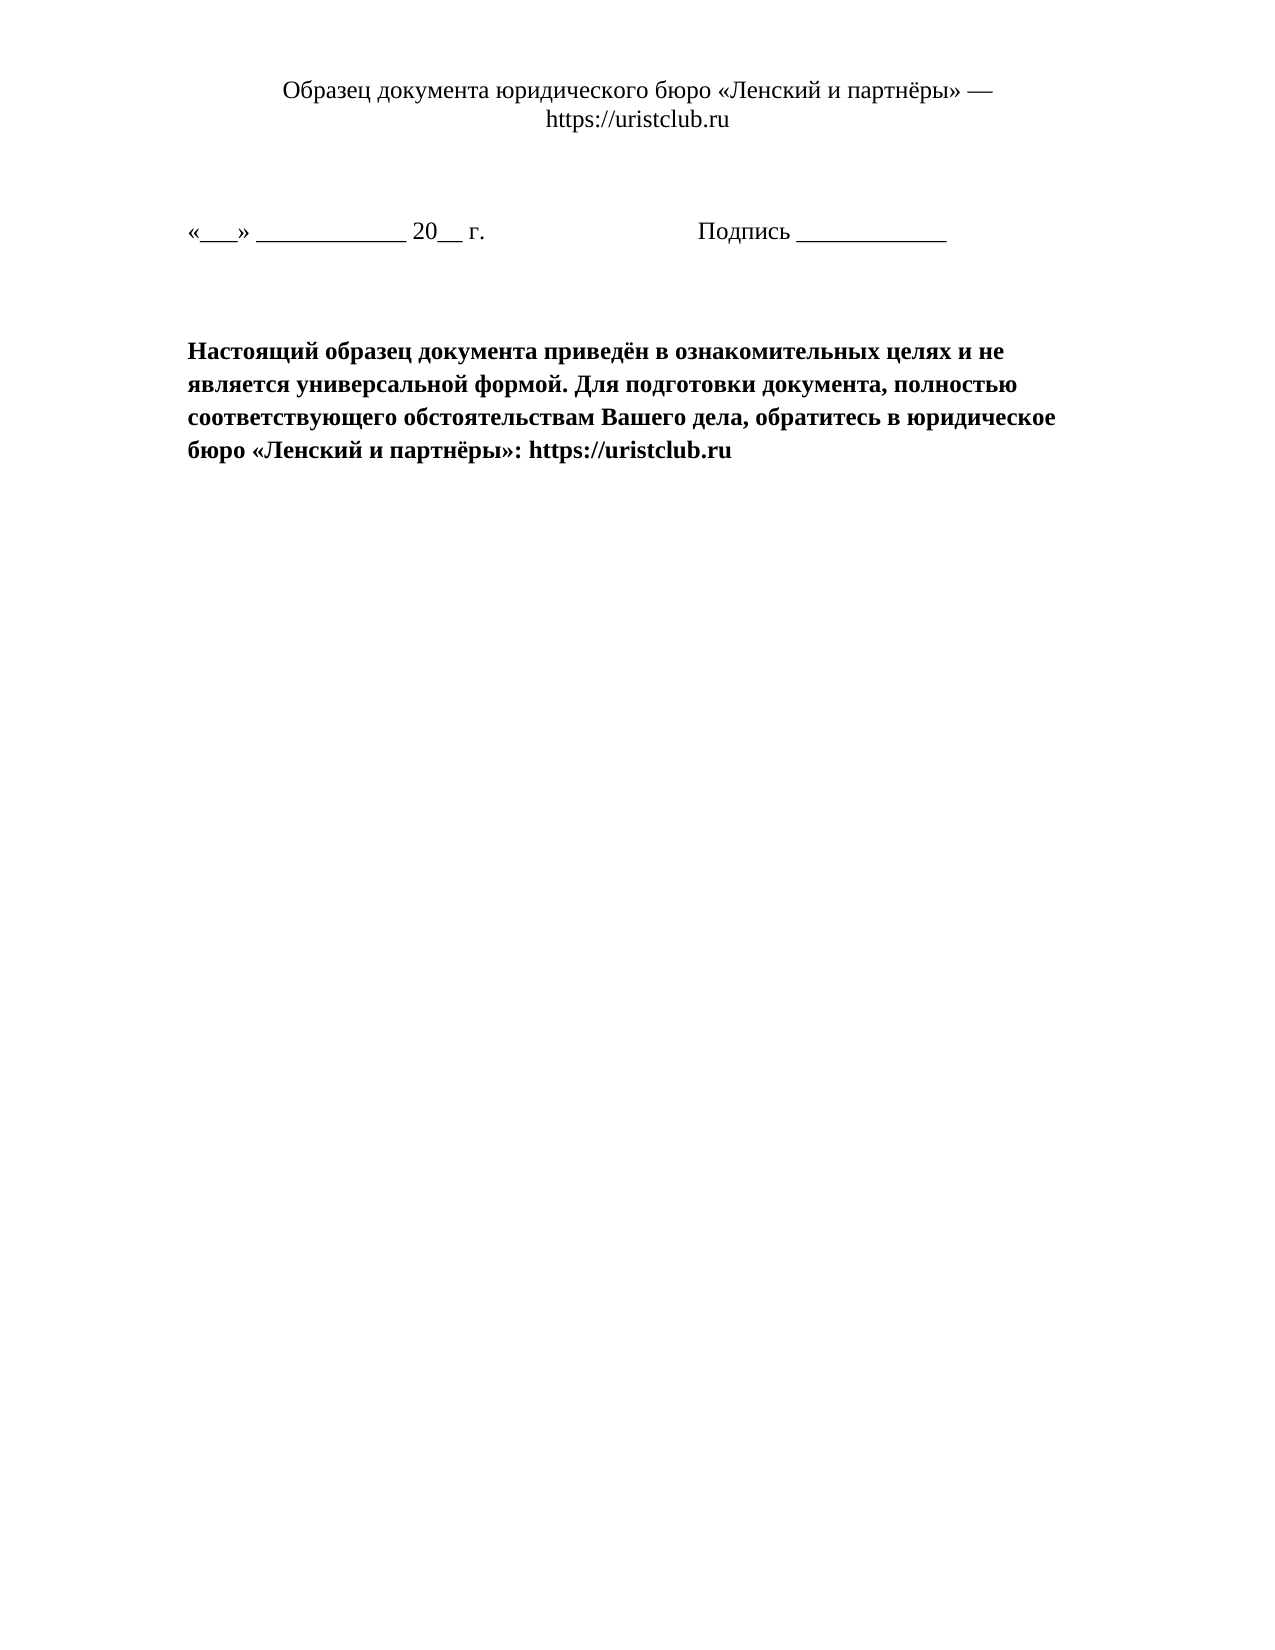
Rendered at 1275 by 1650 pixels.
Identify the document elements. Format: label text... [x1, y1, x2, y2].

text Настоящий образец документа приведён в ознакомительных целях и не является универсальной формой. Для подготовки документа, полностью соответствующего обстоятельствам Вашего дела, обратитесь в юридическое бюро «Ленский и партнёры»: https://uristclub.ru [187, 270, 1087, 464]
text «___» ____________ 20__ г. Подпись ____________ [187, 150, 1087, 245]
